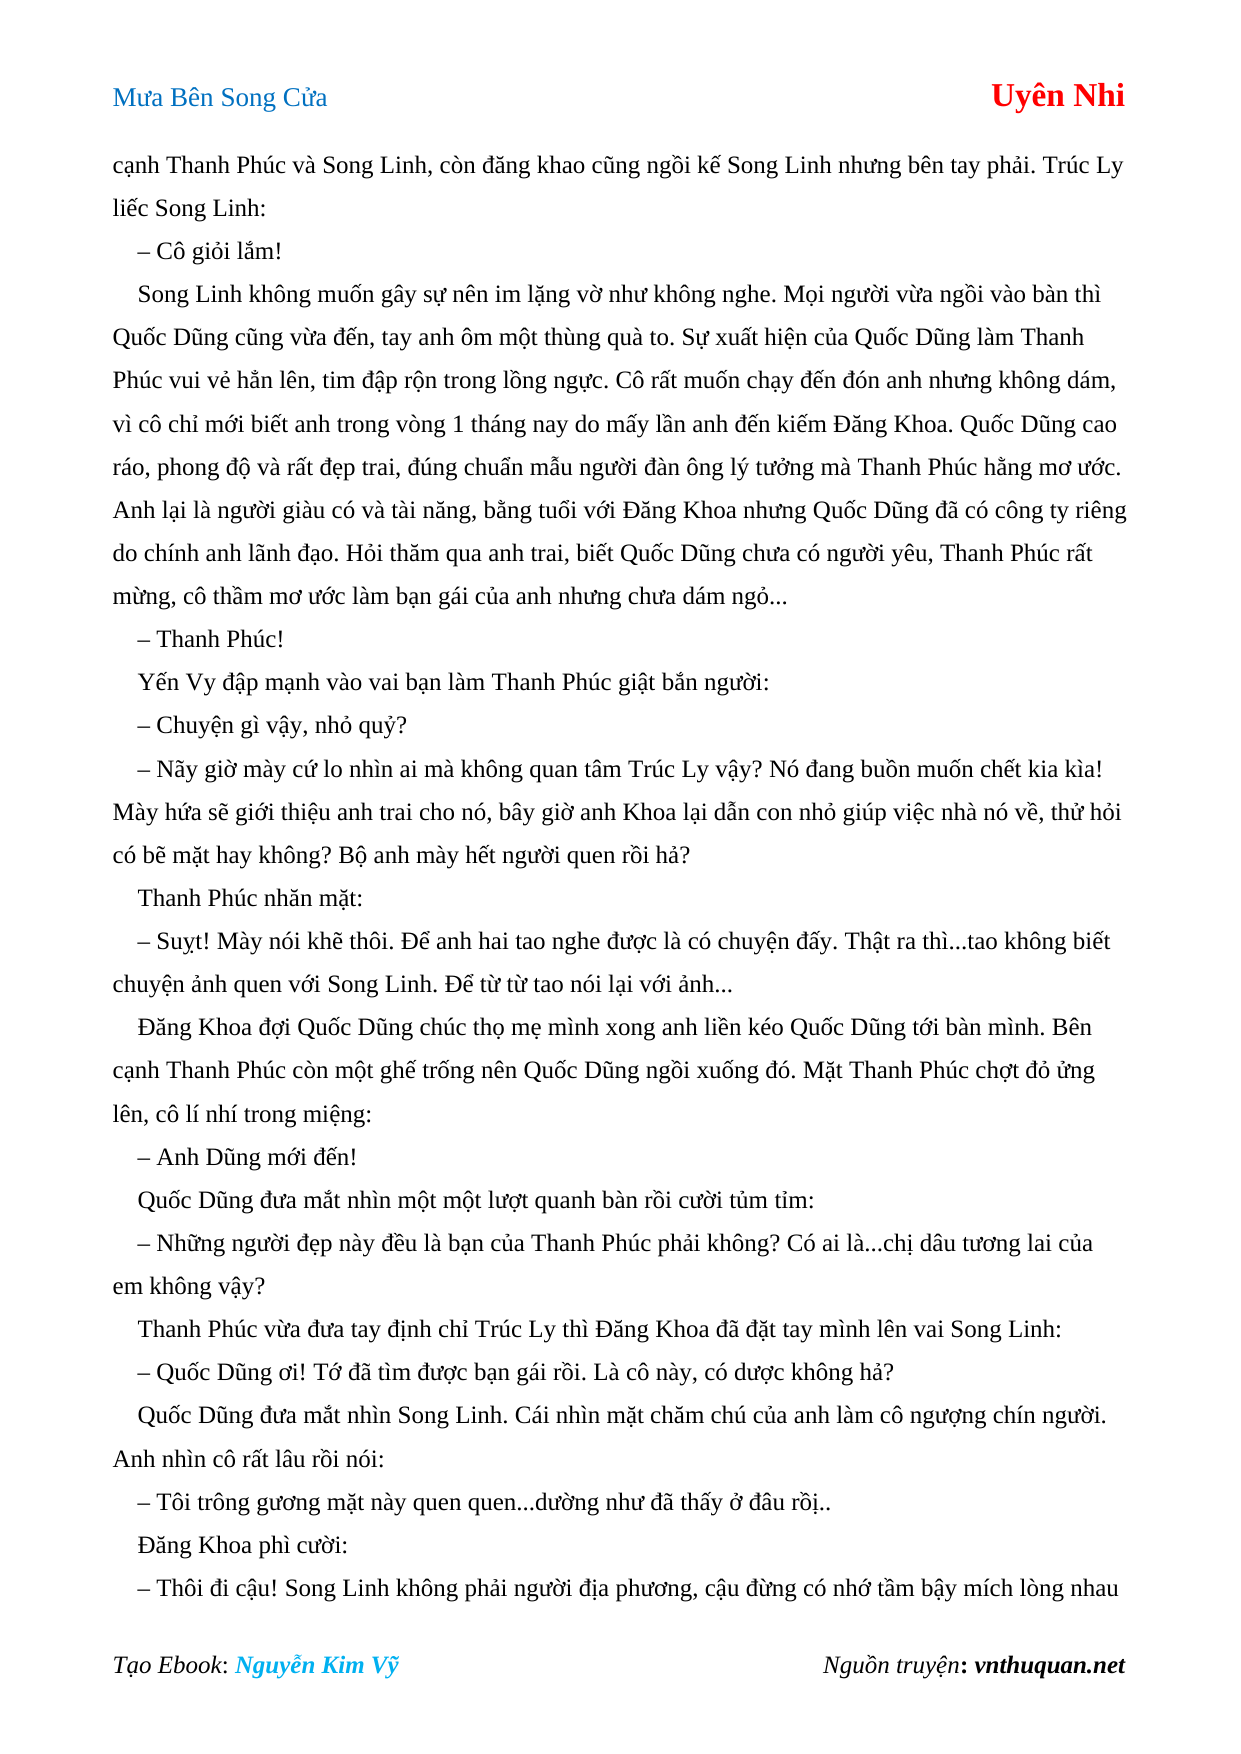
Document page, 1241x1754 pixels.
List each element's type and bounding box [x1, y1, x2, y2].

text [112, 150, 1128, 1602]
